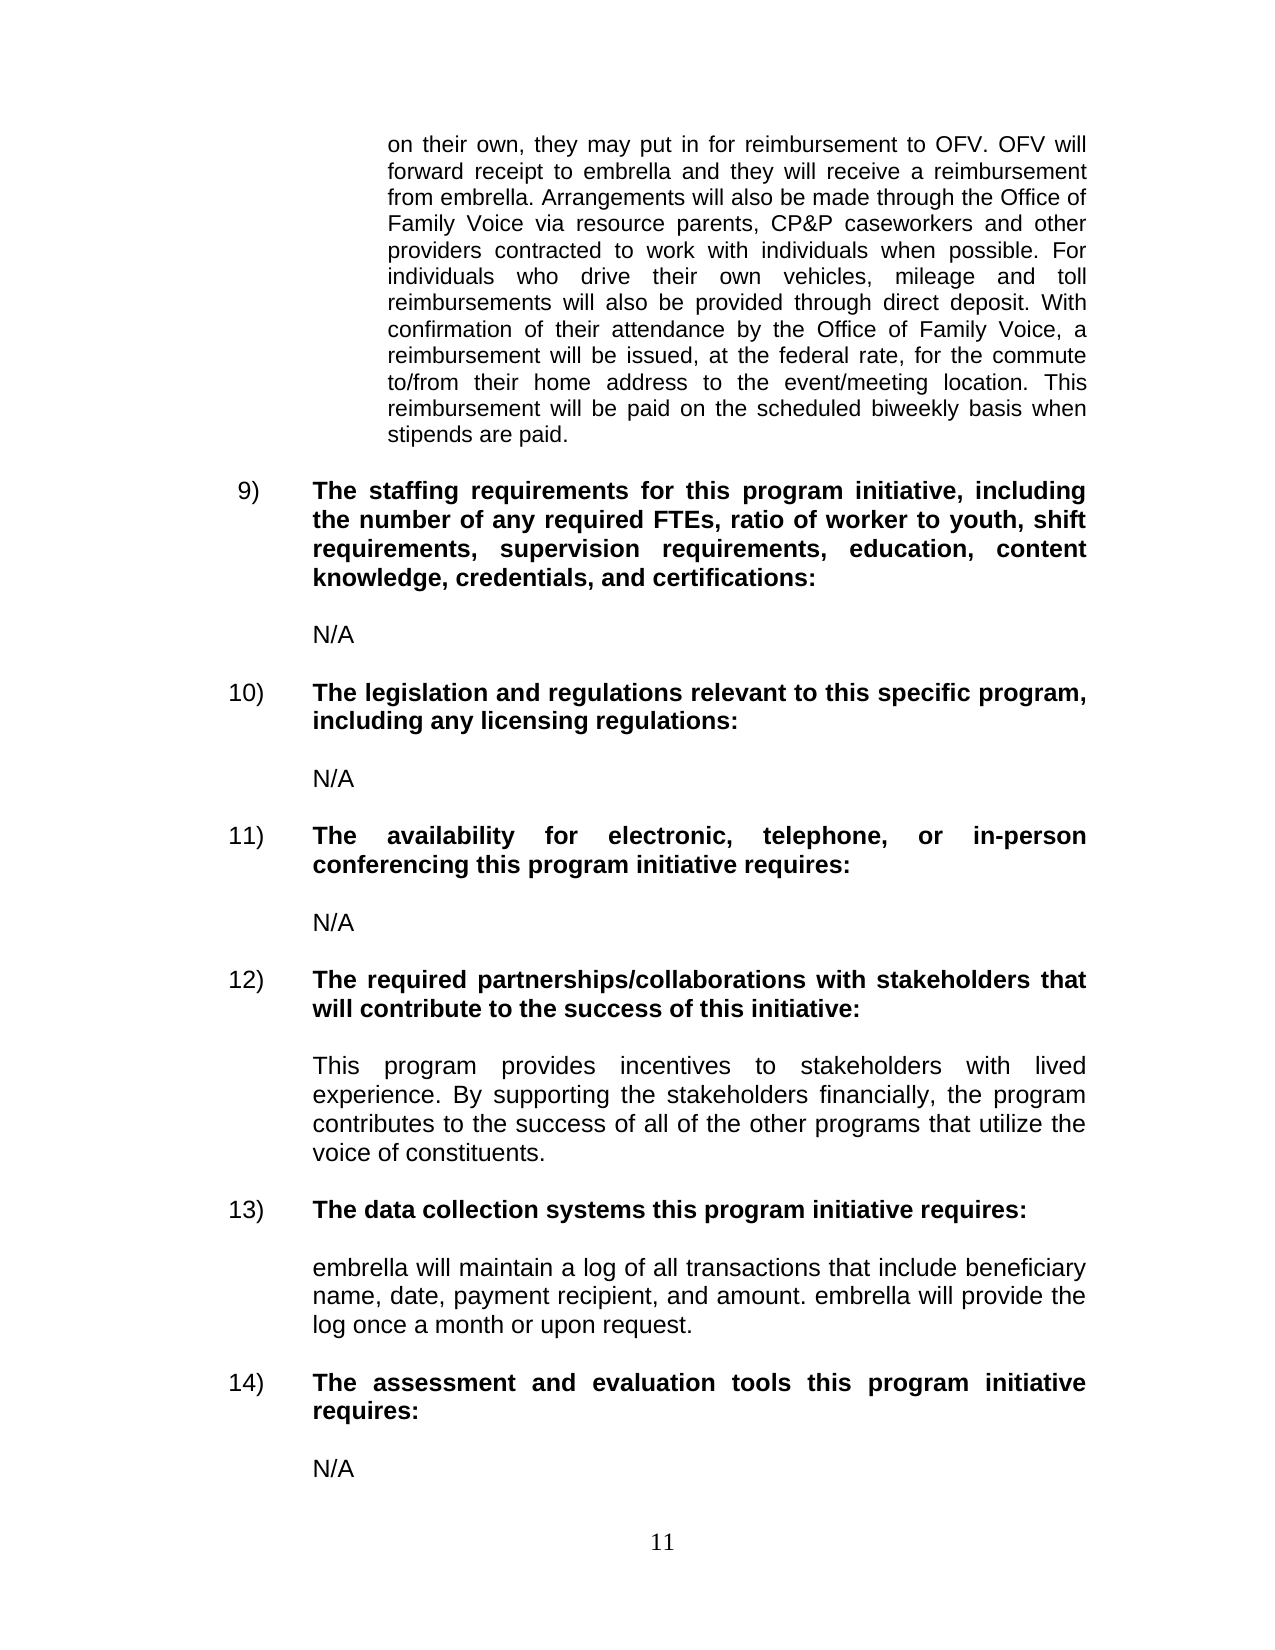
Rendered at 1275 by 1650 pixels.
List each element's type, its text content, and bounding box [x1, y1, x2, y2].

text N/A [228, 764, 1087, 792]
text This program provides incentives to stakeholders with lived experience. By supporting the stakeholders financially, the program contributes to the success of all of the other programs that utilize the voice of constituents. [228, 1051, 1087, 1166]
text 14) The assessment and evaluation tools this program initiative requires: [228, 1367, 1087, 1425]
text 12) The required partnerships/collaborations with stakeholders that will contribute to the success of this initiative: [228, 965, 1087, 1022]
text 13) The data collection systems this program initiative requires: [228, 1195, 1087, 1224]
text N/A [312, 620, 1087, 649]
text N/A [228, 907, 1087, 936]
text embrella will maintain a log of all transactions that include beneficiary name, date, payment recipient, and amount. embrella will provide the log once a month or upon request. [312, 1252, 1087, 1339]
text 9) The staffing requirements for this program initiative, including the number of any required FTEs, ratio of worker to youth, shift requirements, supervision requirements, education, content knowledge, credentials, and certifications: [237, 476, 1087, 591]
text N/A [312, 1454, 1087, 1482]
text 10) The legislation and regulations relevant to this specific program, including any licensing regulations: [228, 677, 1087, 735]
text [387, 131, 1087, 447]
text 11) The availability for electronic, telephone, or in-person conferencing this program initiative requires: [228, 821, 1087, 879]
